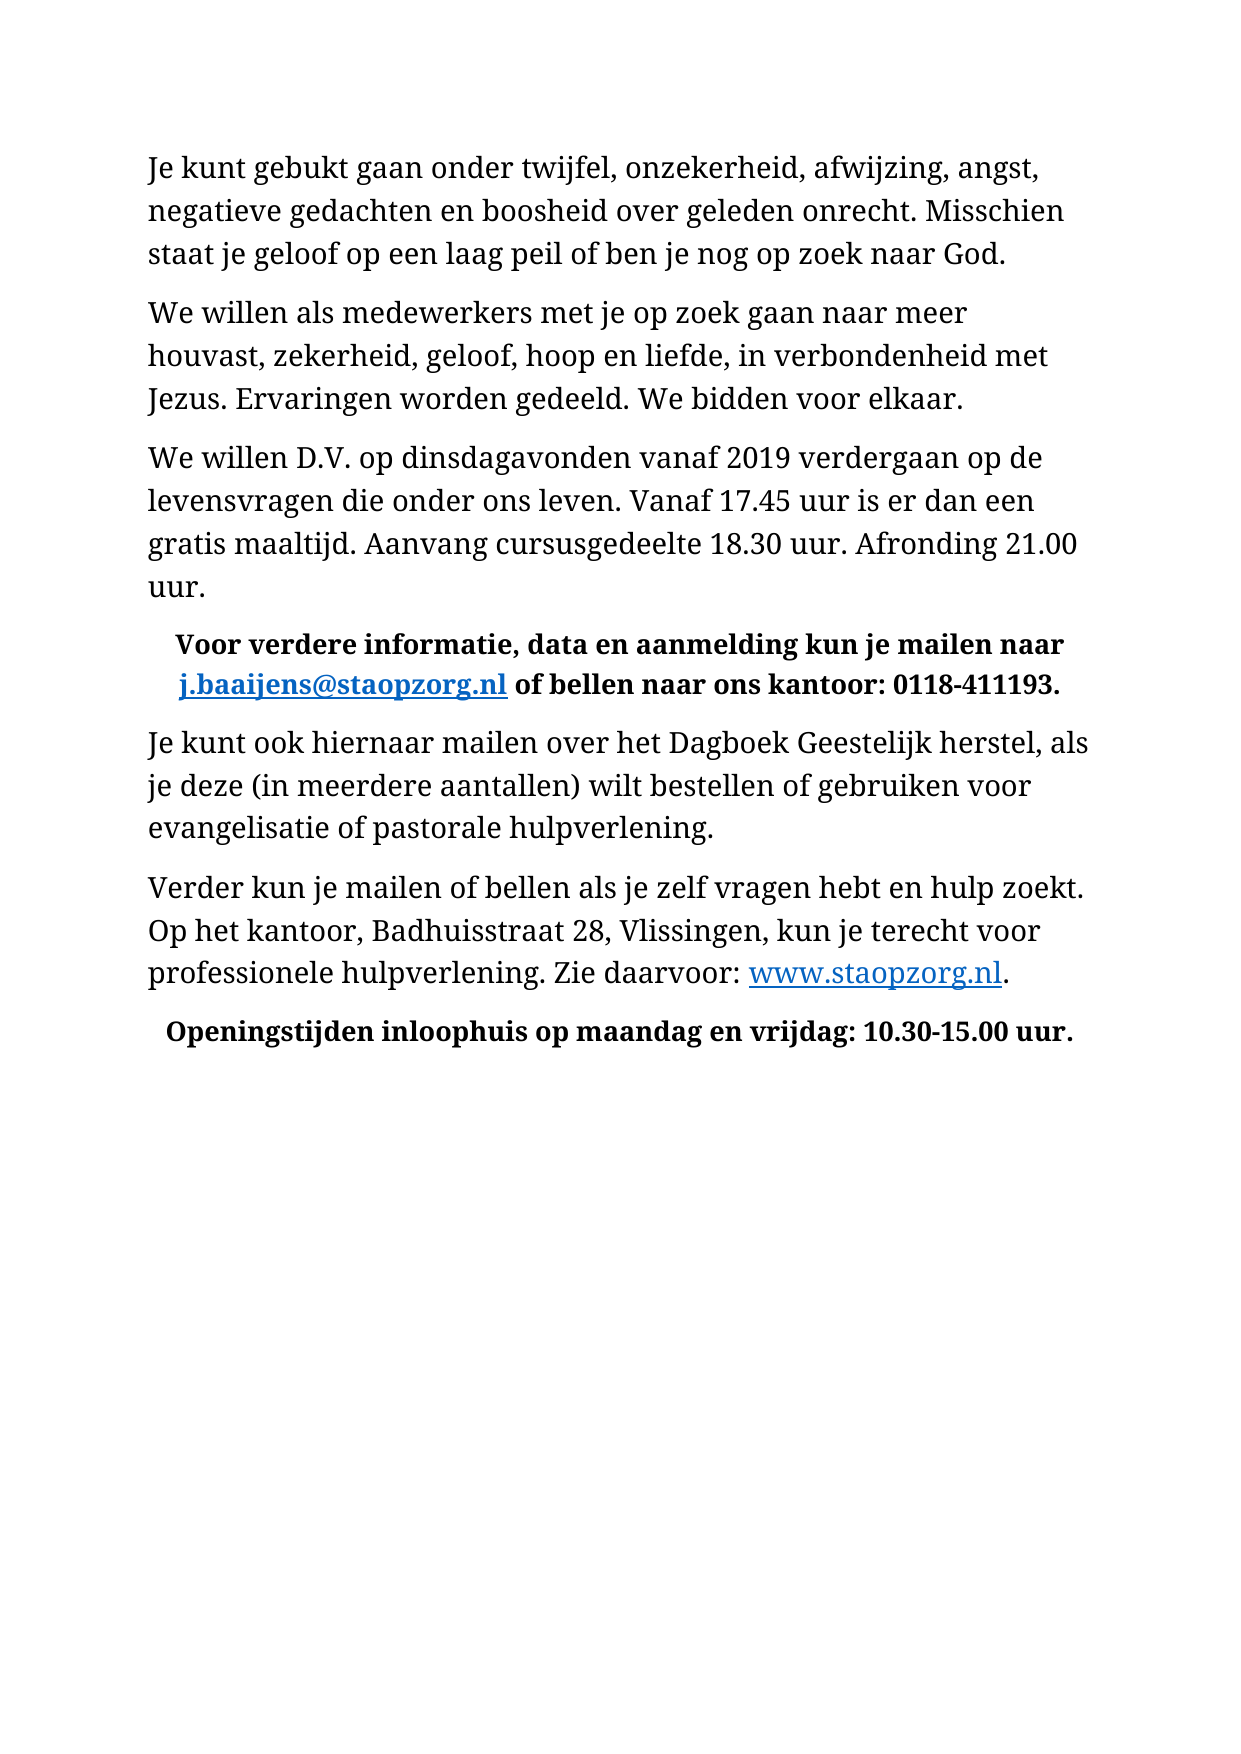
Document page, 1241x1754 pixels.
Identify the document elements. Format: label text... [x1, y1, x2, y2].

text We willen als medewerkers met je op zoek gaan naar meer houvast, zekerheid, geloof, hoop en liefde, in verbondenheid met Jezus. Ervaringen worden gedeeld. We bidden voor elkaar. [148, 293, 1093, 418]
text Openingstijden inloophuis op maandag en vrijdag: 10.30-15.00 uur. [148, 1012, 1093, 1049]
text We willen D.V. op dinsdagavonden vanaf 2019 verdergaan op de levensvragen die onder ons leven. Vanaf 17.45 uur is er dan een gratis maaltijd. Aanvang cursusgedeelte 18.30 uur. Afronding 21.00 uur. [148, 438, 1093, 606]
text Verder kun je mailen of bellen als je zelf vragen hebt en hulp zoekt. [148, 867, 1093, 907]
text Voor verdere informatie, data en aanmelding kun je mailen naar j.baaijens@staopzorg.nl of bellen naar ons kantoor: 0118-411193. [148, 626, 1093, 702]
text Op het kantoor, Badhuisstraat 28, Vlissingen, kun je terecht voor professionele hulpverlening. Zie daarvoor: www.staopzorg.nl. [148, 910, 1093, 992]
text Je kunt gebukt gaan onder twijfel, onzekerheid, afwijzing, angst, negatieve gedachten en boosheid over geleden onrecht. Misschien staat je geloof op een laag peil of ben je nog op zoek naar God. [148, 148, 1093, 273]
text Je kunt ook hiernaar mailen over het Dagboek Geestelijk herstel, als je deze (in meerdere aantallen) wilt bestellen of gebruiken voor evangelisatie of pastorale hulpverlening. [148, 722, 1093, 847]
